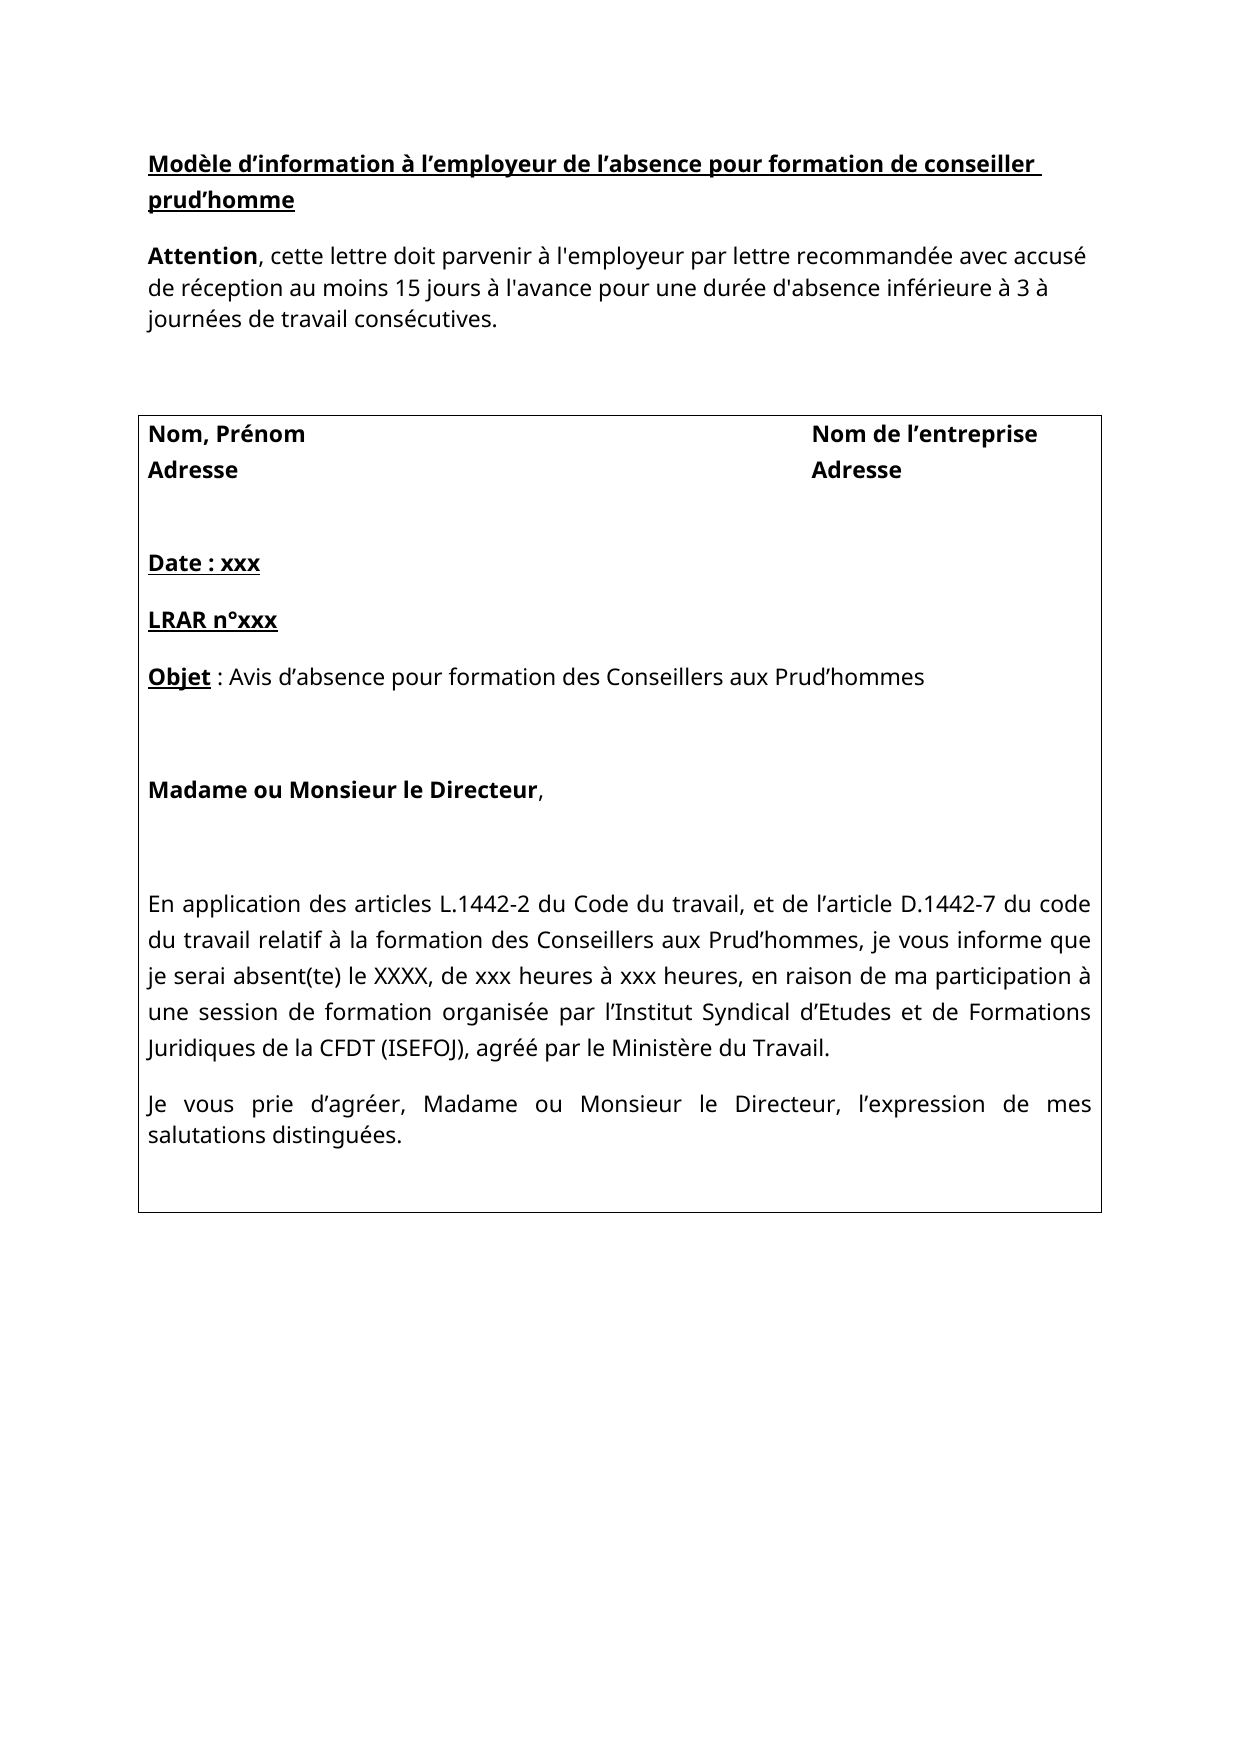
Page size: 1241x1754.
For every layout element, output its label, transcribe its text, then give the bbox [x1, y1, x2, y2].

text Adresse Adresse [139, 451, 1101, 486]
text Je vous prie d’agréer, Madame ou Monsieur le Directeur, l’expression de mes salutations distinguées. [139, 1085, 1101, 1151]
text En application des articles L.1442-2 du Code du travail, et de l’article D.1442-7 du code du travail relatif à la formation des Conseillers aux Prud’hommes, je vous informe que je serai absent(te) le XXXX, de xxx heures à xxx heures, en raison de ma participation à une session de formation organisée par l’Institut Syndical d’Etudes et de Formations Juridiques de la CFDT (ISEFOJ), agréé par le Ministère du Travail. [139, 884, 1101, 1063]
text LRAR n°xxx [139, 601, 1101, 635]
text Modèle d’information à l’employeur de l’absence pour formation de conseiller prud’homme [148, 148, 1093, 215]
text Attention, cette lettre doit parvenir à l'employeur par lettre recommandée avec accusé de réception au moins 15 jours à l'avance pour une durée d'absence inférieure à 3 à journées de travail consécutives. [148, 240, 1093, 334]
text Madame ou Monsieur le Directeur, [139, 771, 1101, 805]
text Nom, Prénom Nom de l’entreprise [139, 416, 1101, 450]
text Objet : Avis d’absence pour formation des Conseillers aux Prud’hommes [139, 657, 1101, 692]
text Date : xxx [139, 544, 1101, 578]
